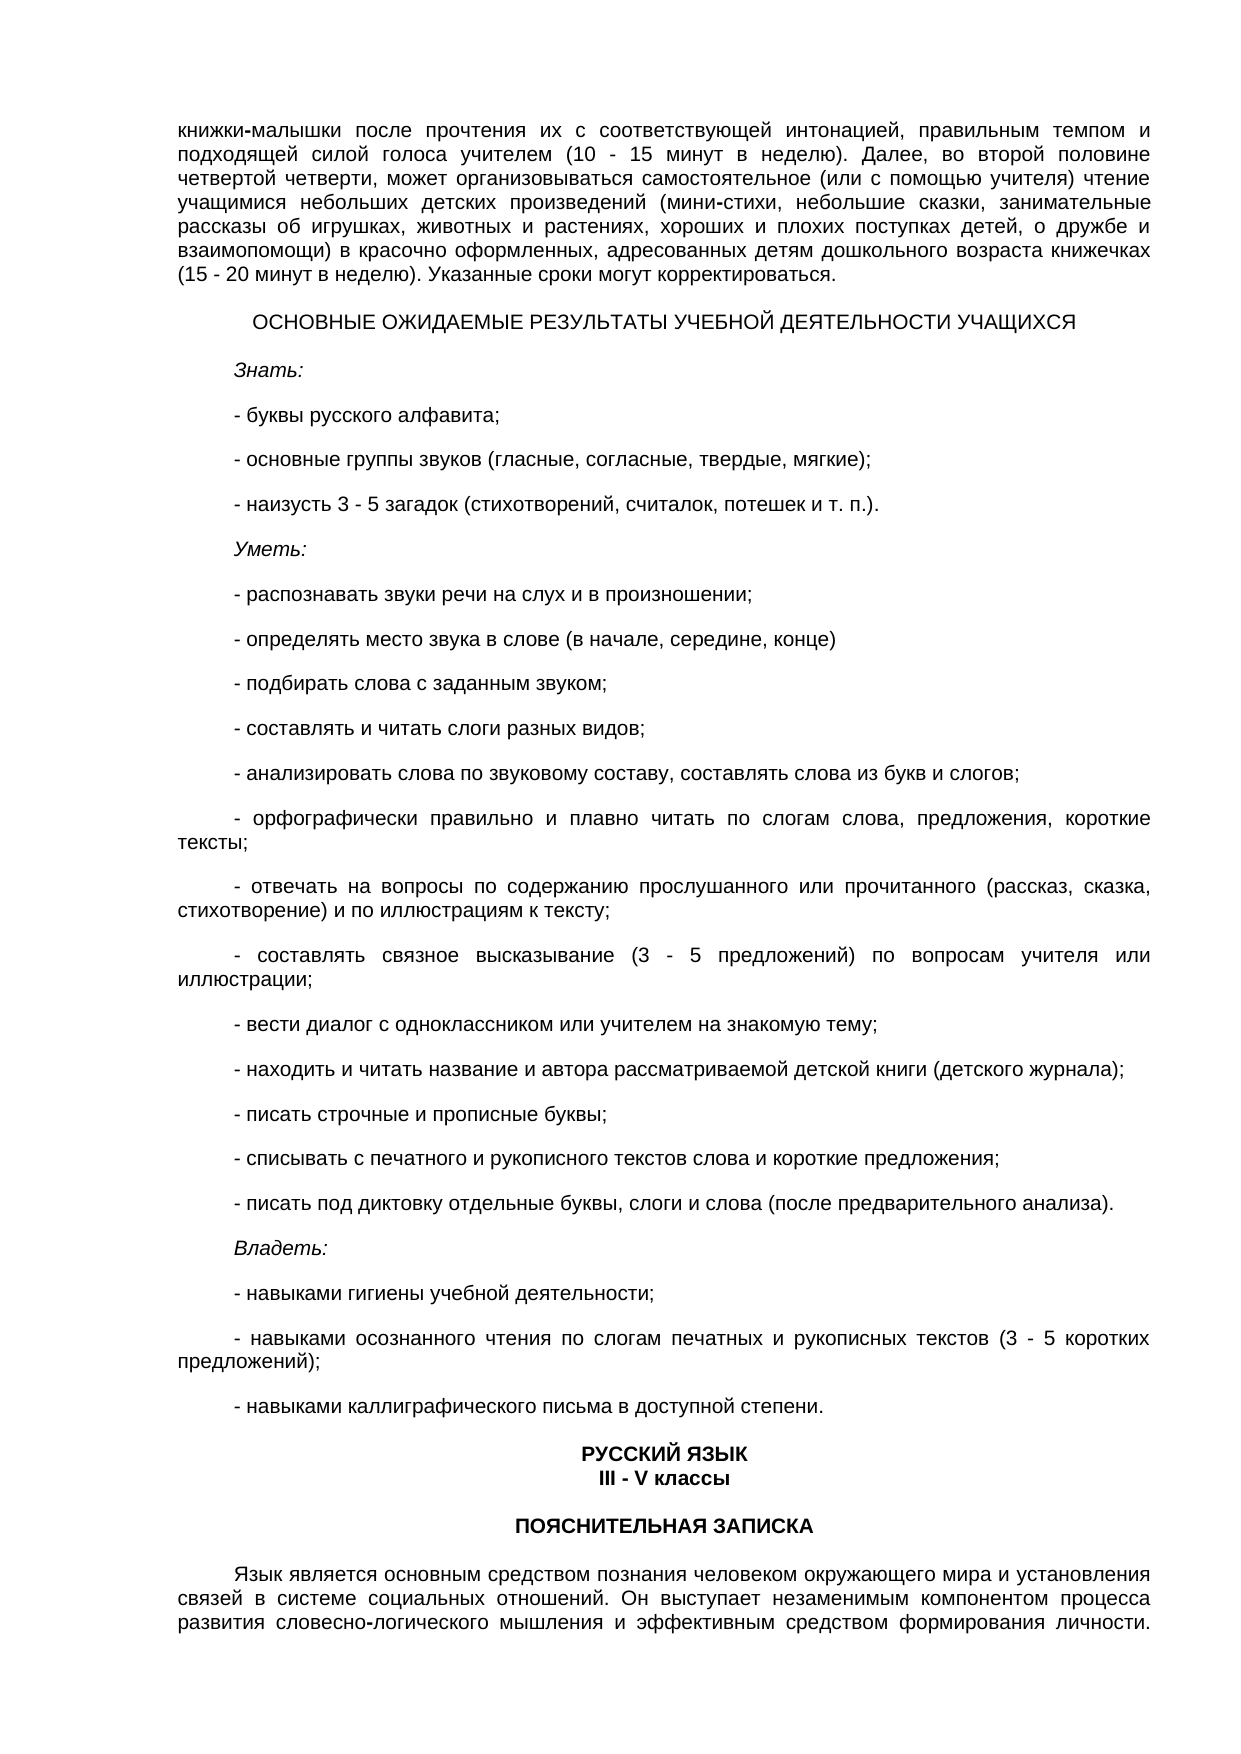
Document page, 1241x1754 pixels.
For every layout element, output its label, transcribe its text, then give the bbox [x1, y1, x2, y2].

text Знать: [177, 358, 1152, 382]
text - навыками гигиены учебной деятельности; [177, 1281, 1152, 1304]
text - составлять связное высказывание (3 - 5 предложений) по вопросам учителя или иллюстрации; [177, 943, 1152, 991]
text Владеть: [177, 1236, 1152, 1260]
text - составлять и читать слоги разных видов; [177, 716, 1152, 740]
text ОСНОВНЫЕ ОЖИДАЕМЫЕ РЕЗУЛЬТАТЫ УЧЕБНОЙ ДЕЯТЕЛЬНОСТИ УЧАЩИХСЯ [177, 310, 1152, 334]
text - наизусть 3 - 5 загадок (стихотворений, считалок, потешек и т. п.). [177, 492, 1152, 516]
text - анализировать слова по звуковому составу, составлять слова из букв и слогов; [177, 761, 1152, 785]
text - подбирать слова с заданным звуком; [177, 671, 1152, 695]
text - отвечать на вопросы по содержанию прослушанного или прочитанного (рассказ, сказка, стихотворение) и по иллюстрациям к тексту; [177, 874, 1152, 922]
text III - V классы [177, 1466, 1152, 1490]
text - распознавать звуки речи на слух и в произношении; [177, 582, 1152, 606]
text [177, 1562, 1152, 1634]
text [177, 118, 1152, 286]
text - определять место звука в слове (в начале, середине, конце) [177, 626, 1152, 650]
text РУССКИЙ ЯЗЫК [177, 1442, 1152, 1466]
text - списывать с печатного и рукописного текстов слова и короткие предложения; [177, 1146, 1152, 1170]
text - писать строчные и прописные буквы; [177, 1101, 1152, 1125]
text - вести диалог с одноклассником или учителем на знакомую тему; [177, 1012, 1152, 1036]
text ПОЯСНИТЕЛЬНАЯ ЗАПИСКА [177, 1514, 1152, 1538]
text Уметь: [177, 537, 1152, 561]
text - писать под диктовку отдельные буквы, слоги и слова (после предварительного анализа). [177, 1191, 1152, 1215]
text - навыками каллиграфического письма в доступной степени. [177, 1394, 1152, 1418]
text - навыками осознанного чтения по слогам печатных и рукописных текстов (3 - 5 коротких предложений); [177, 1325, 1152, 1373]
text - орфографически правильно и плавно читать по слогам слова, предложения, короткие тексты; [177, 806, 1152, 853]
text - буквы русского алфавита; [177, 402, 1152, 426]
text - основные группы звуков (гласные, согласные, твердые, мягкие); [177, 447, 1152, 471]
text - находить и читать название и автора рассматриваемой детской книги (детского журнала); [177, 1057, 1152, 1081]
